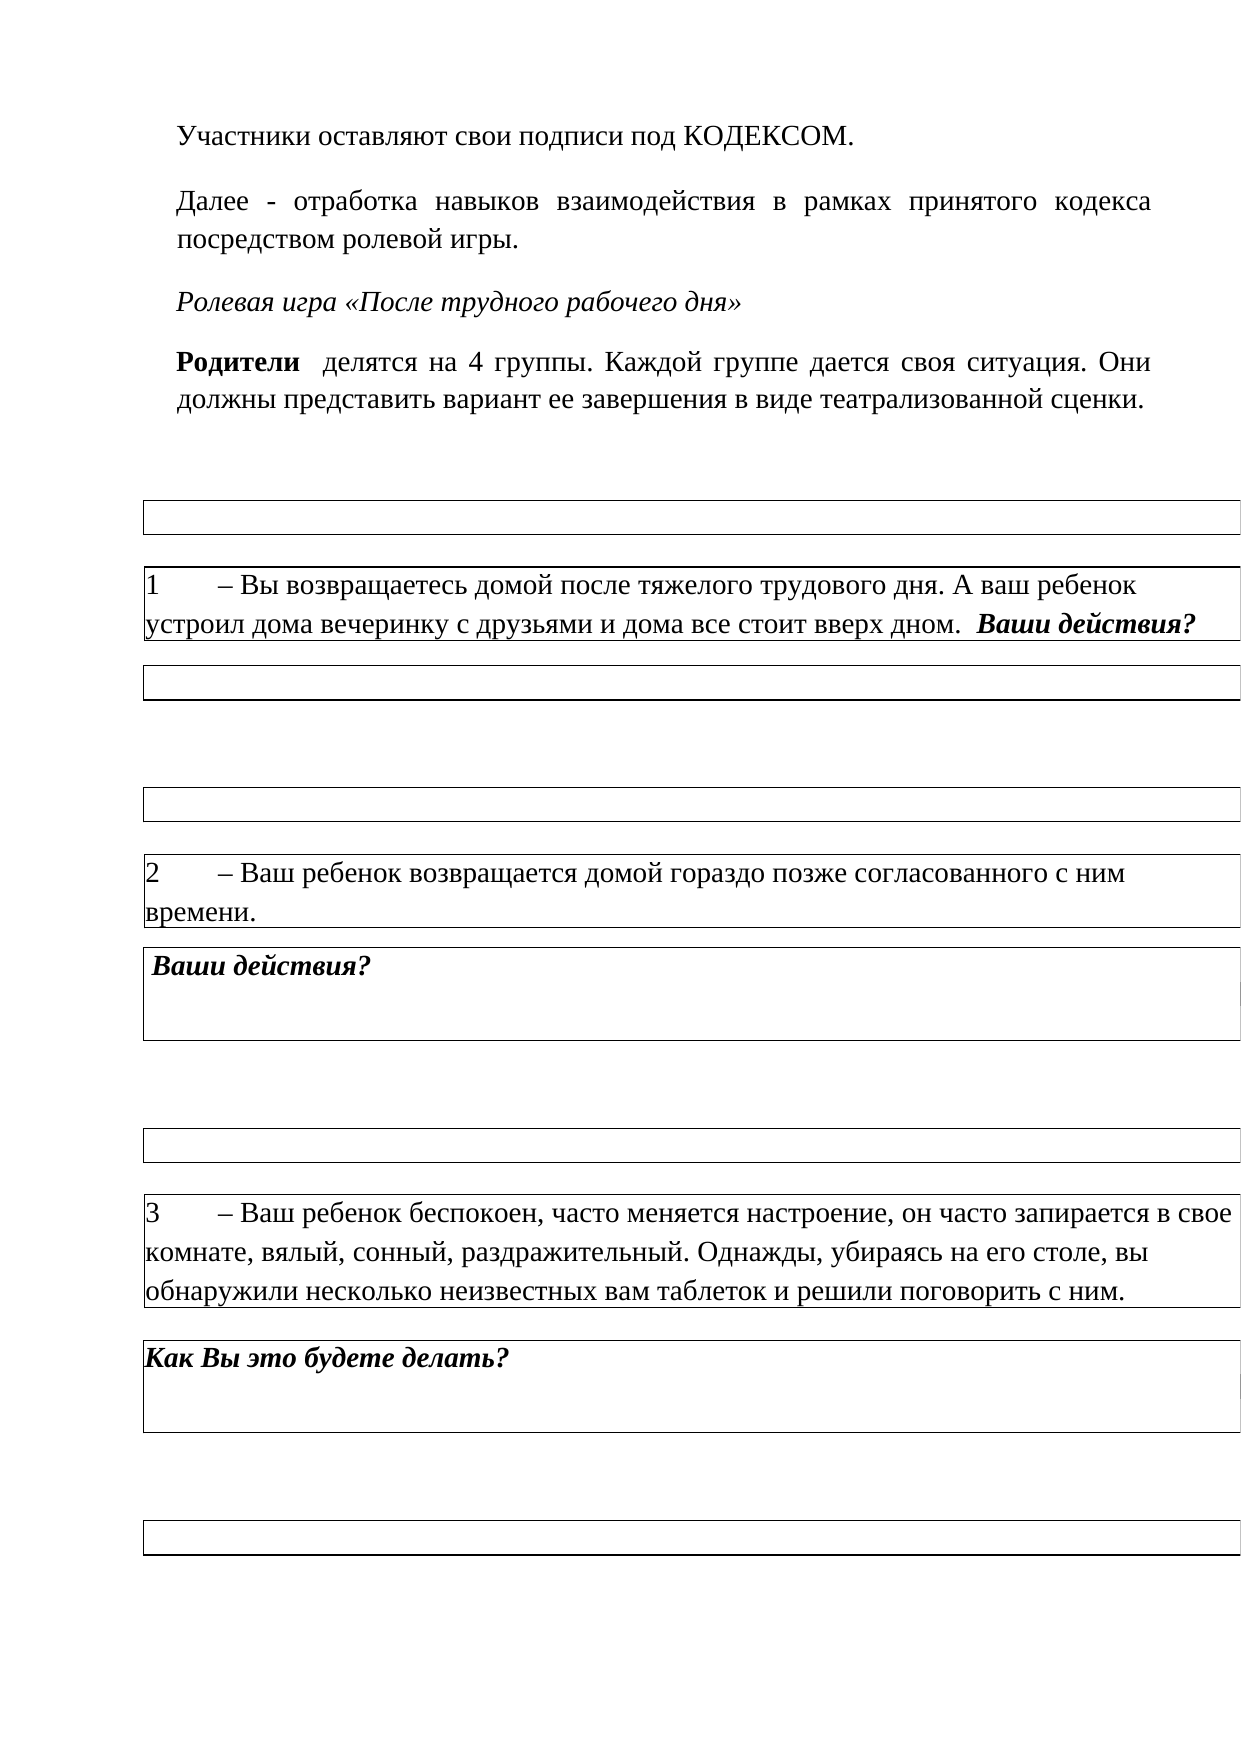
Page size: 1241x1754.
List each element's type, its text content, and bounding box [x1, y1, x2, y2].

text Как Вы это будете делать? [144, 1341, 1240, 1374]
list – Ваш ребенок возвращается домой гораздо позже согласованного с ним времени. [145, 855, 1240, 927]
text Участники оставляют свои подписи под КОДЕКСОМ. [176, 118, 1152, 152]
text Ваши действия? [144, 948, 1240, 982]
text Далее - отработка навыков взаимодействия в рамках принятого кодекса посредством ролевой игры. [176, 183, 1152, 254]
list – Вы возвращаетесь домой после тяжелого трудового дня. А ваш ребенок устроил дома вечеринку с друзьями и дома все стоит вверх дном. Ваши действия? [145, 568, 1240, 640]
text Родители делятся на 4 группы. Каждой группе дается своя ситуация. Они должны представить вариант ее завершения в виде театрализованной сценки. [176, 344, 1152, 415]
text Ролевая игра «После трудного рабочего дня» [176, 284, 1153, 318]
list – Ваш ребенок беспокоен, часто меняется настроение, он часто запирается в свое комнате, вялый, сонный, раздражительный. Однажды, убираясь на его столе, вы обнаружили несколько неизвестных вам таблеток и решили поговорить с ним. [145, 1195, 1240, 1307]
